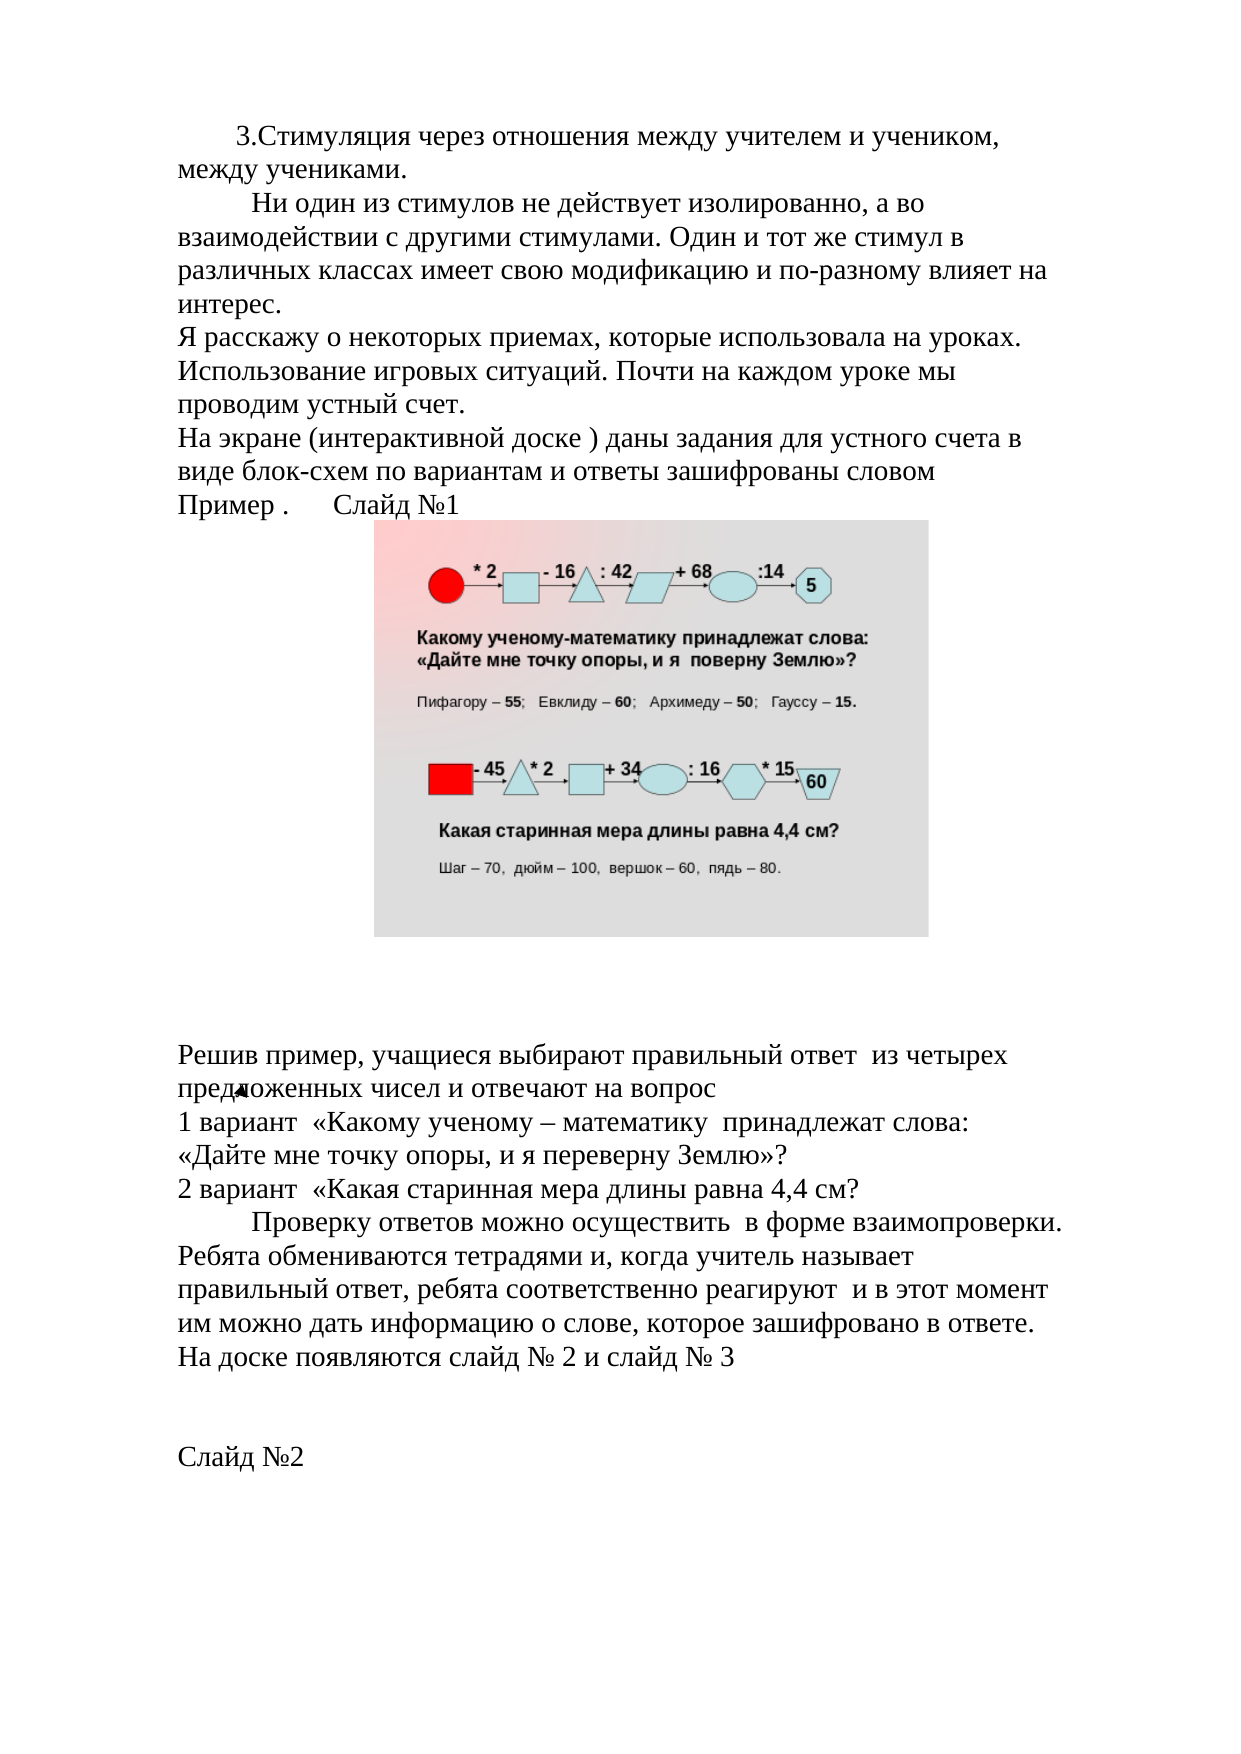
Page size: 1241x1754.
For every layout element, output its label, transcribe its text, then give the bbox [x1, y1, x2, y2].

text Решив пример, учащиеся выбирают правильный ответ из четырех предложенных чисел и отвечают на вопрос [177, 1037, 1063, 1104]
text Ни один из стимулов не действует изолированно, а во взаимодействии с другими стимулами. Один и тот же стимул в различных классах имеет свою модификацию и по-разному влияет на интерес. [177, 185, 1063, 319]
text Я расскажу о некоторых приемах, которые использовала на уроках. [177, 319, 1063, 353]
text Слайд №2 [177, 1439, 1063, 1473]
text 1 вариант «Какому ученому – математику принадлежат слова: «Дайте мне точку опоры, и я переверну Землю»? [177, 1104, 1063, 1171]
text 3.Стимуляция через отношения между учителем и учеником, между учениками. [177, 118, 1063, 185]
text На экране (интерактивной доске ) даны задания для устного счета в виде блок-схем по вариантам и ответы зашифрованы словом [177, 420, 1063, 487]
text Пример . Слайд №1 [177, 487, 1063, 521]
text Использование игровых ситуаций. Почти на каждом уроке мы проводим устный счет. [177, 353, 1063, 420]
text Проверку ответов можно осуществить в форме взаимопроверки. Ребята обмениваются тетрадями и, когда учитель называет правильный ответ, ребята соответственно реагируют и в этот момент им можно дать информацию о слове, которое зашифровано в ответе. [177, 1204, 1063, 1339]
text 2 вариант «Какая старинная мера длины равна 4,4 см? [177, 1171, 1063, 1204]
text На доске появляются слайд № 2 и слайд № 3 [177, 1339, 1063, 1372]
